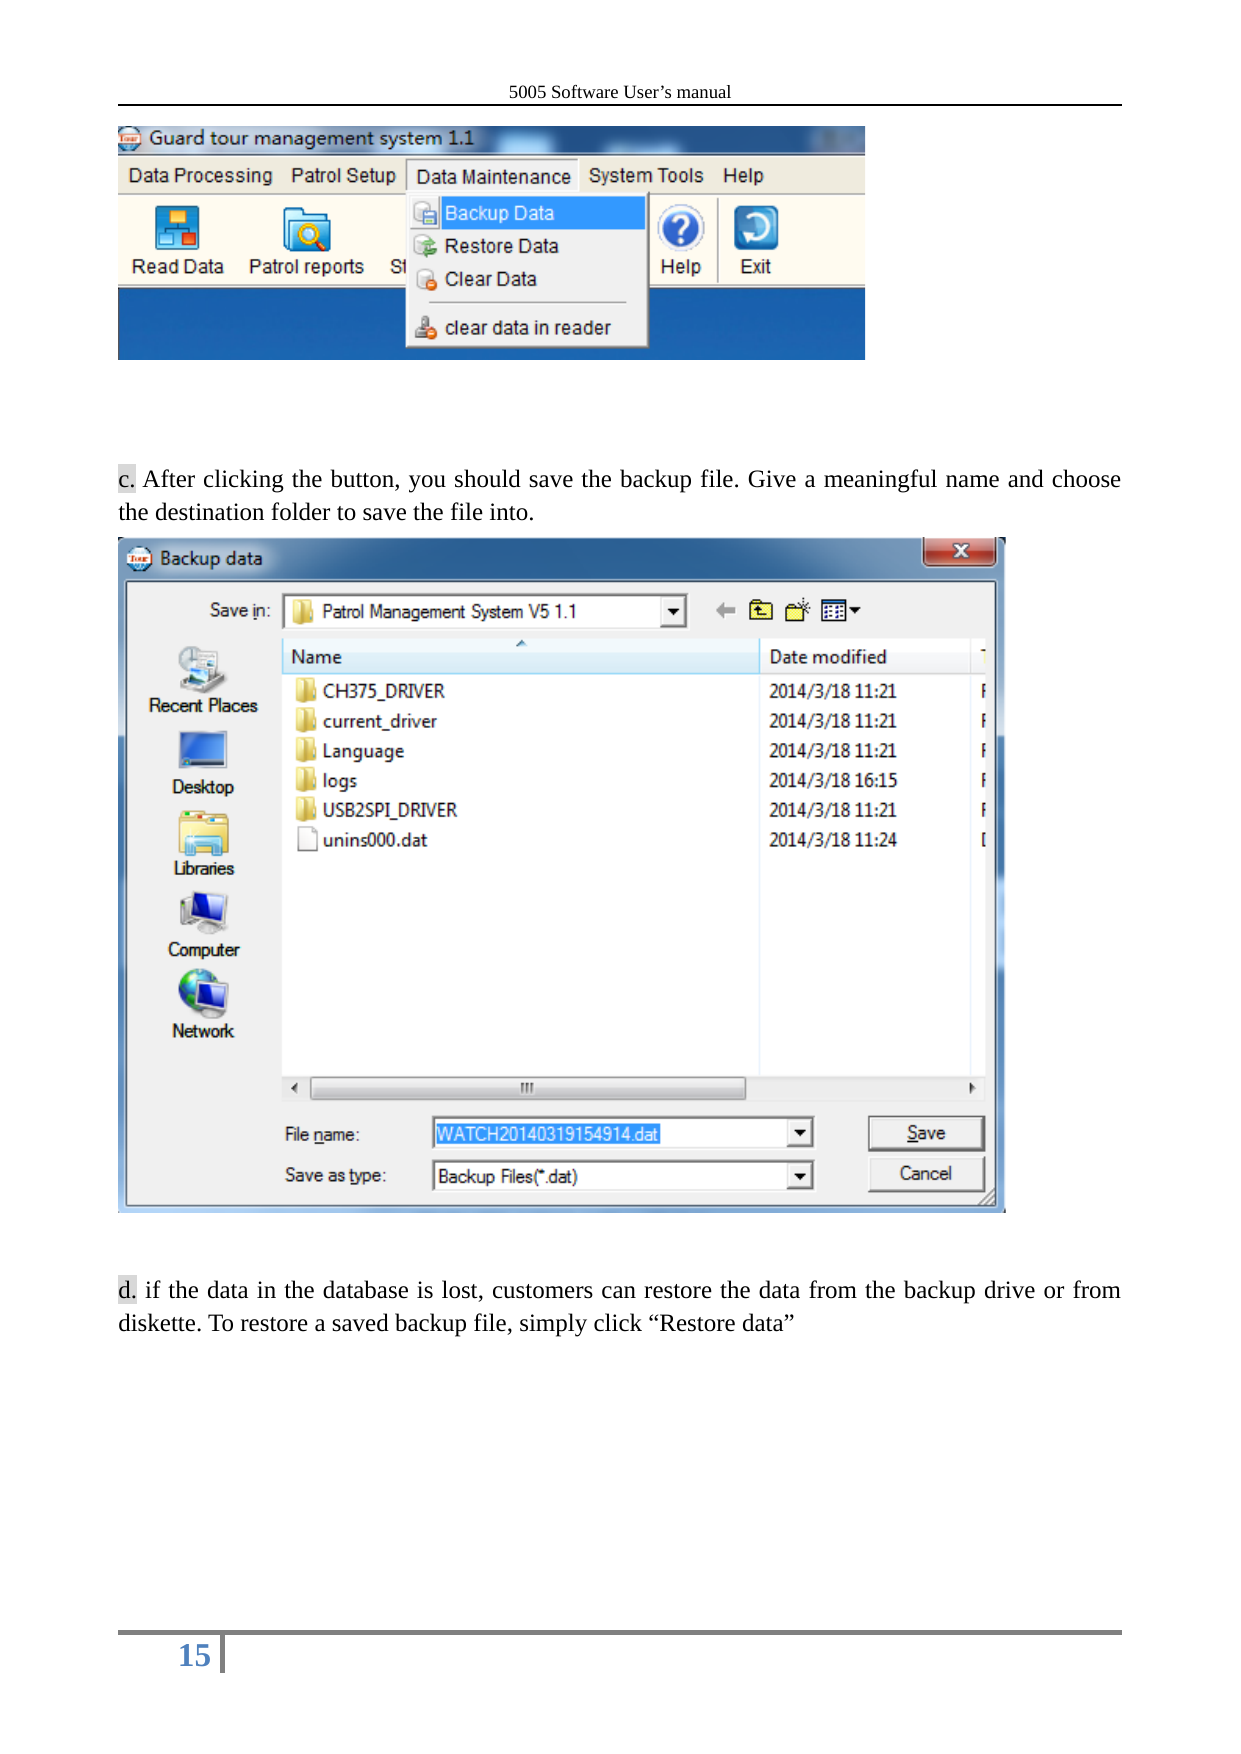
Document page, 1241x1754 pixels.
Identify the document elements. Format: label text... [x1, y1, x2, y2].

text d. if the data in the database is lost, customers can restore the data from the backup drive or from diskette. To restore a saved backup file, simply click “Restore data” [118, 1273, 1122, 1338]
text c. After clicking the button, you should save the backup file. Give a meaningful name and choose the destination folder to save the file into. [118, 462, 1122, 527]
picture [118, 537, 1006, 1213]
picture [118, 126, 865, 360]
